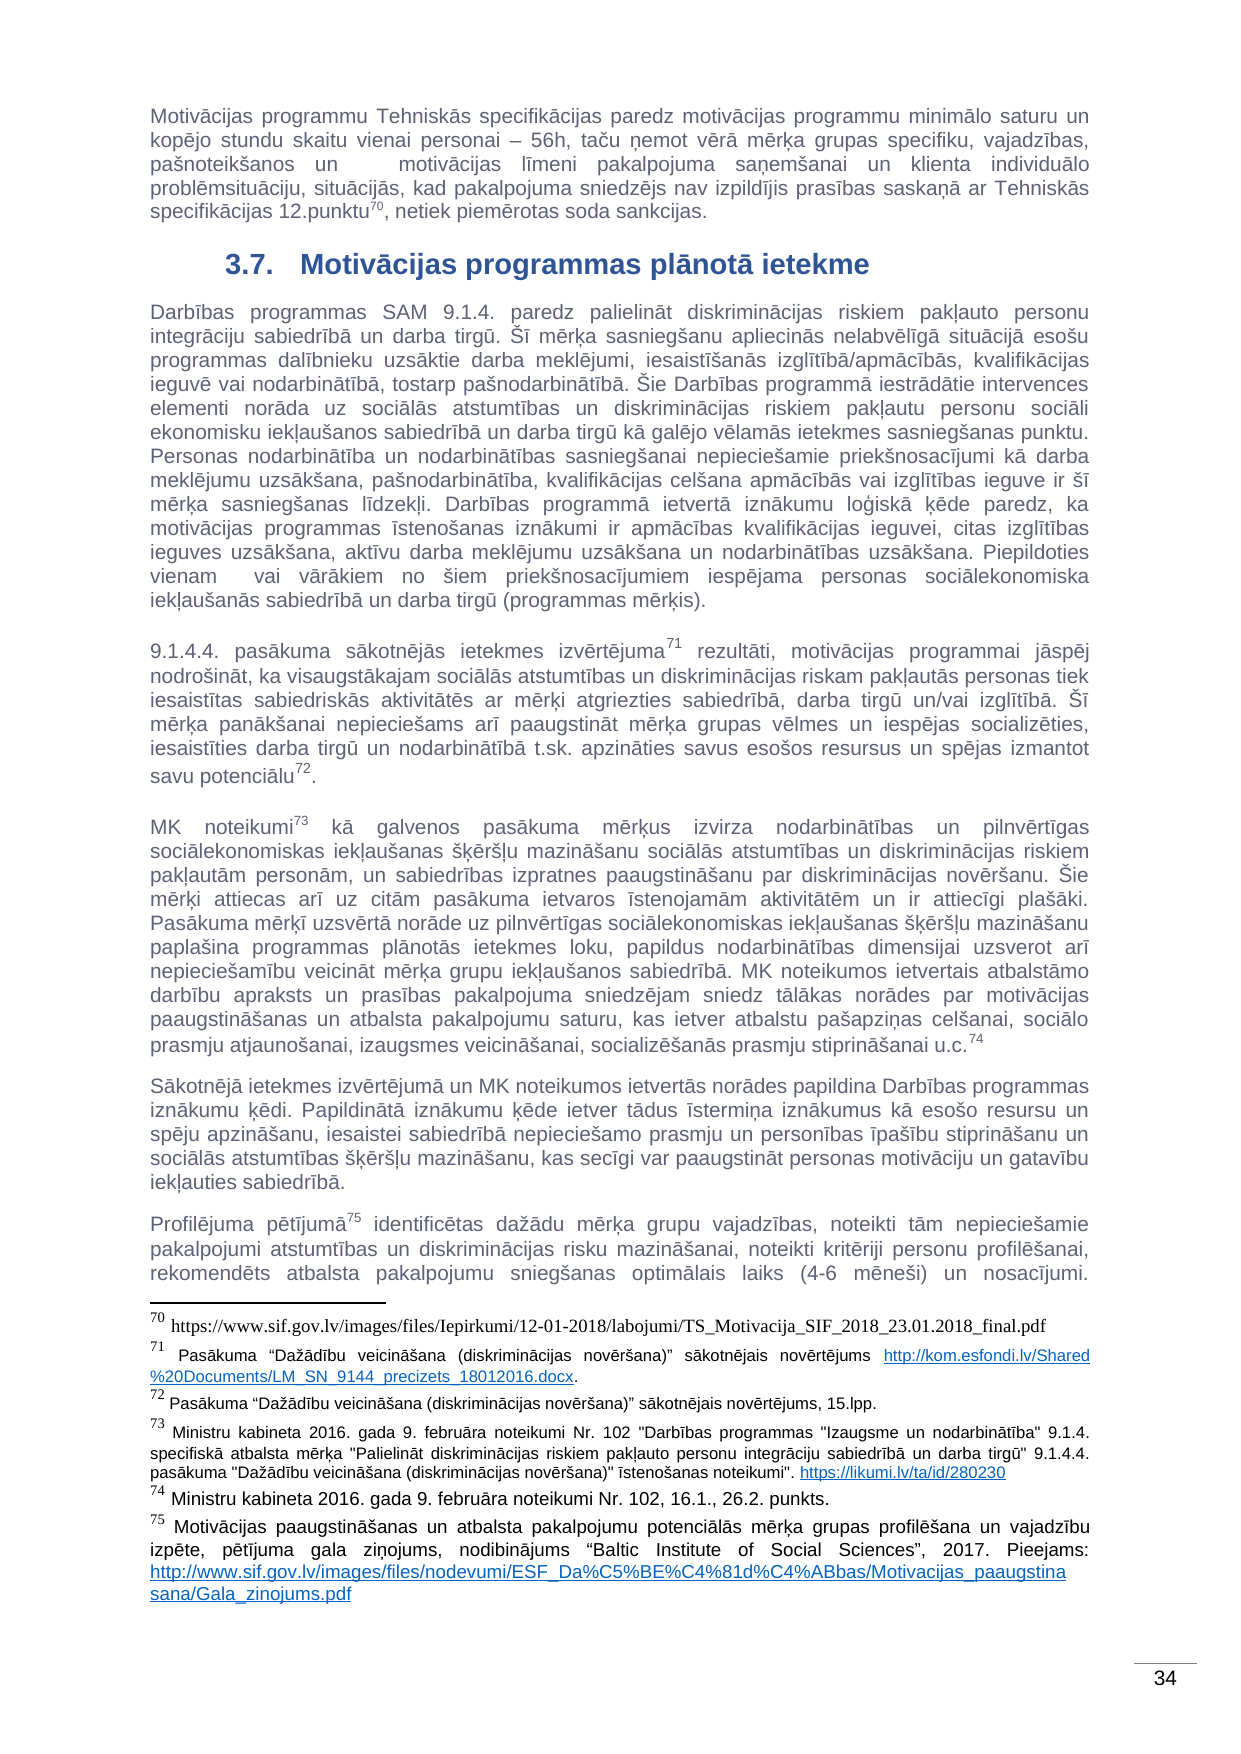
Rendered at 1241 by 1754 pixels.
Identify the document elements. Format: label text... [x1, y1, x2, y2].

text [150, 1210, 1090, 1284]
text Sākotnējā ietekmes izvērtējumā un MK noteikumos ietvertās norādes papildina Darbības programmas iznākumu ķēdi. Papildinātā iznākumu ķēde ietver tādus īstermiņa iznākumus kā esošo resursu un spēju apzināšanu, iesaistei sabiedrībā nepieciešamo prasmju un personības īpašību stiprināšanu un sociālās atstumtības šķēršļu mazināšanu, kas secīgi var paaugstināt personas motivāciju un gatavību iekļauties sabiedrībā. [150, 1074, 1090, 1193]
text MK noteikumi kā galvenos pasākuma mērķus izvirza nodarbinātības un pilnvērtīgas sociālekonomiskas iekļaušanas šķēršļu mazināšanu sociālās atstumtības un diskriminācijas riskiem pakļautām personām, un sabiedrības izpratnes paaugstināšanu par diskriminācijas novēršanu. Šie mērķi attiecas arī uz citām pasākuma ietvaros īstenojamām aktivitātēm un ir attiecīgi plašāki. Pasākuma mērķī uzsvērtā norāde uz pilnvērtīgas sociālekonomiskas iekļaušanas šķēršļu mazināšanu paplašina programmas plānotās ietekmes loku, papildus nodarbinātības dimensijai uzsverot arī nepieciešamību veicināt mērķa grupu iekļaušanos sabiedrībā. MK noteikumos ietvertais atbalstāmo darbību apraksts un prasības pakalpojuma sniedzējam sniedz tālākas norādes par motivācijas paaugstināšanas un atbalsta pakalpojumu saturu, kas ietver atbalstu pašapziņas celšanai, sociālo prasmju atjaunošanai, izaugsmes veicināšanai, socializēšanās prasmju stiprināšanai u.c. [150, 813, 1090, 1057]
text 9.1.4.4. pasākuma sākotnējās ietekmes izvērtējuma rezultāti, motivācijas programmai jāspēj nodrošināt, ka visaugstākajam sociālās atstumtības un diskriminācijas riskam pakļautās personas tiek iesaistītas sabiedriskās aktivitātēs ar mērķi atgriezties sabiedrībā, darba tirgū un/vai izglītībā. Šī mērķa panākšanai nepieciešams arī paaugstināt mērķa grupas vēlmes un iespējas socializēties, iesaistīties darba tirgū un nodarbinātībā t.sk. apzināties savus esošos resursus un spējas izmantot savu potenciālu. [150, 635, 1090, 789]
text Motivācijas programmas plānotā ietekme [225, 247, 1090, 281]
text Darbības programmas SAM 9.1.4. paredz palielināt diskriminācijas riskiem pakļauto personu integrāciju sabiedrībā un darba tirgū. Šī mērķa sasniegšanu apliecinās nelabvēlīgā situācijā esošu programmas dalībnieku uzsāktie darba meklējumi, iesaistīšanās izglītībā/apmācībās, kvalifikācijas ieguvē vai nodarbinātībā, tostarp pašnodarbinātībā. Šie Darbības programmā iestrādātie intervences elementi norāda uz sociālās atstumtības un diskriminācijas riskiem pakļautu personu sociāli ekonomisku iekļaušanos sabiedrībā un darba tirgū kā galējo vēlamās ietekmes sasniegšanas punktu. Personas nodarbinātība un nodarbinātības sasniegšanai nepieciešamie priekšnosacījumi kā darba meklējumu uzsākšana, pašnodarbinātība, kvalifikācijas celšana apmācībās vai izglītības ieguve ir šī mērķa sasniegšanas līdzekļi. Darbības programmā ietvertā iznākumu loģiskā ķēde paredz, ka motivācijas programmas īstenošanas iznākumi ir apmācības kvalifikācijas ieguvei, citas izglītības ieguves uzsākšana, aktīvu darba meklējumu uzsākšana un nodarbinātības uzsākšana. Piepildoties vienam vai vārākiem no šiem priekšnosacījumiem iespējama personas sociālekonomiska iekļaušanās sabiedrībā un darba tirgū (programmas mērķis). [150, 300, 1090, 611]
text Motivācijas programmu Tehniskās specifikācijas paredz motivācijas programmu minimālo saturu un kopējo stundu skaitu vienai personai – 56h, taču ņemot vērā mērķa grupas specifiku, vajadzības, pašnoteikšanos un motivācijas līmeni pakalpojuma saņemšanai un klienta individuālo problēmsituāciju, situācijās, kad pakalpojuma sniedzējs nav izpildījis prasības saskaņā ar Tehniskās specifikācijas 12.punktu, netiek piemērotas soda sankcijas. [150, 103, 1090, 223]
